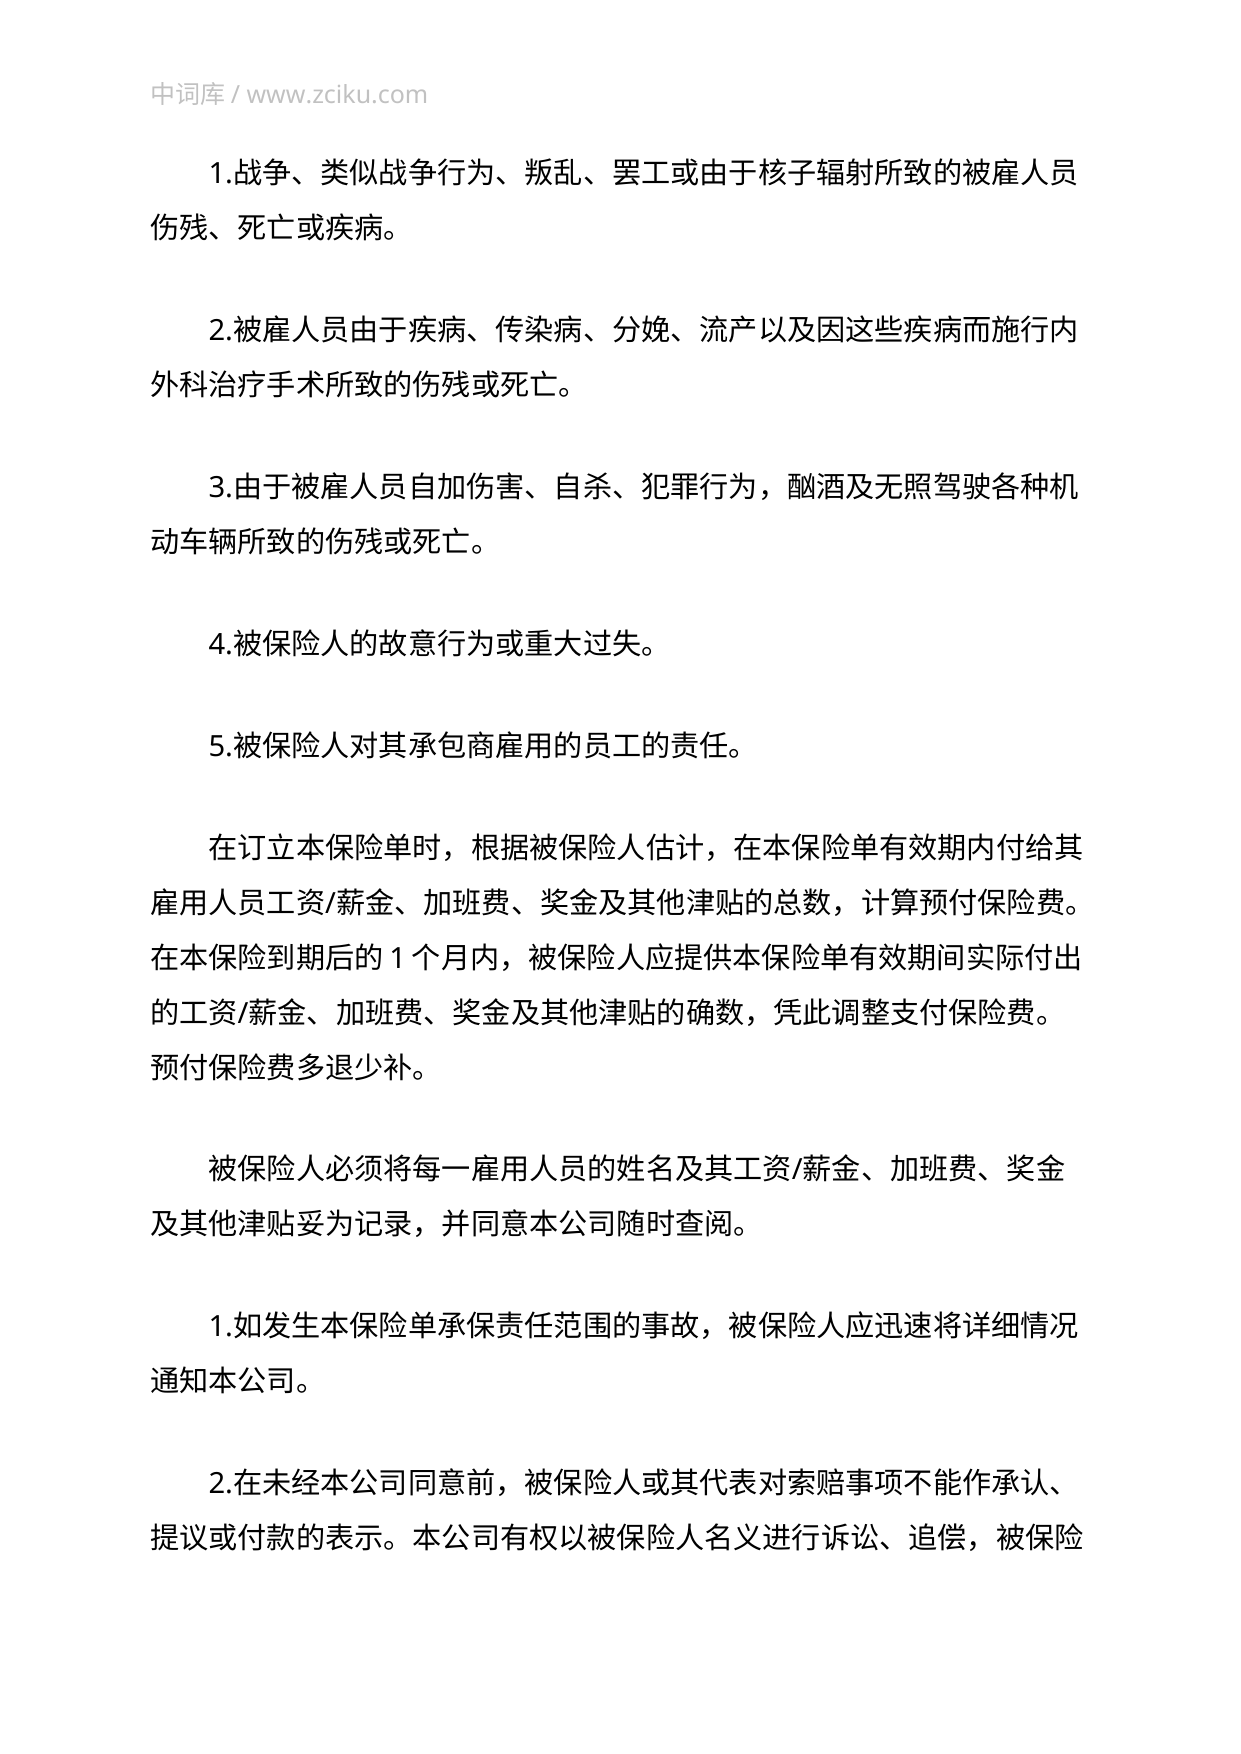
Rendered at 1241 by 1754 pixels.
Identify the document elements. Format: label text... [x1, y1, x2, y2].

text 5.被保险人对其承包商雇用的员工的责任。 [150, 722, 1090, 765]
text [150, 1459, 1090, 1557]
text 在订立本保险单时，根据被保险人估计，在本保险单有效期内付给其雇用人员工资/薪金、加班费、奖金及其他津贴的总数，计算预付保险费。在本保险到期后的1个月内，被保险人应提供本保险单有效期间实际付出的工资/薪金、加班费、奖金及其他津贴的确数，凭此调整支付保险费。预付保险费多退少补。 [150, 824, 1090, 1086]
text 2.被雇人员由于疾病、传染病、分娩、流产以及因这些疾病而施行内外科治疗手术所致的伤残或死亡。 [150, 307, 1090, 404]
text 3.由于被雇人员自加伤害、自杀、犯罪行为，酗酒及无照驾驶各种机动车辆所致的伤残或死亡。 [150, 463, 1090, 561]
text 1.如发生本保险单承保责任范围的事故，被保险人应迅速将详细情况通知本公司。 [150, 1303, 1090, 1400]
text 1.战争、类似战争行为、叛乱、罢工或由于核子辐射所致的被雇人员伤残、死亡或疾病。 [150, 150, 1090, 247]
text 被保险人必须将每一雇用人员的姓名及其工资/薪金、加班费、奖金及其他津贴妥为记录，并同意本公司随时查阅。 [150, 1146, 1090, 1243]
text 4.被保险人的故意行为或重大过失。 [150, 620, 1090, 663]
